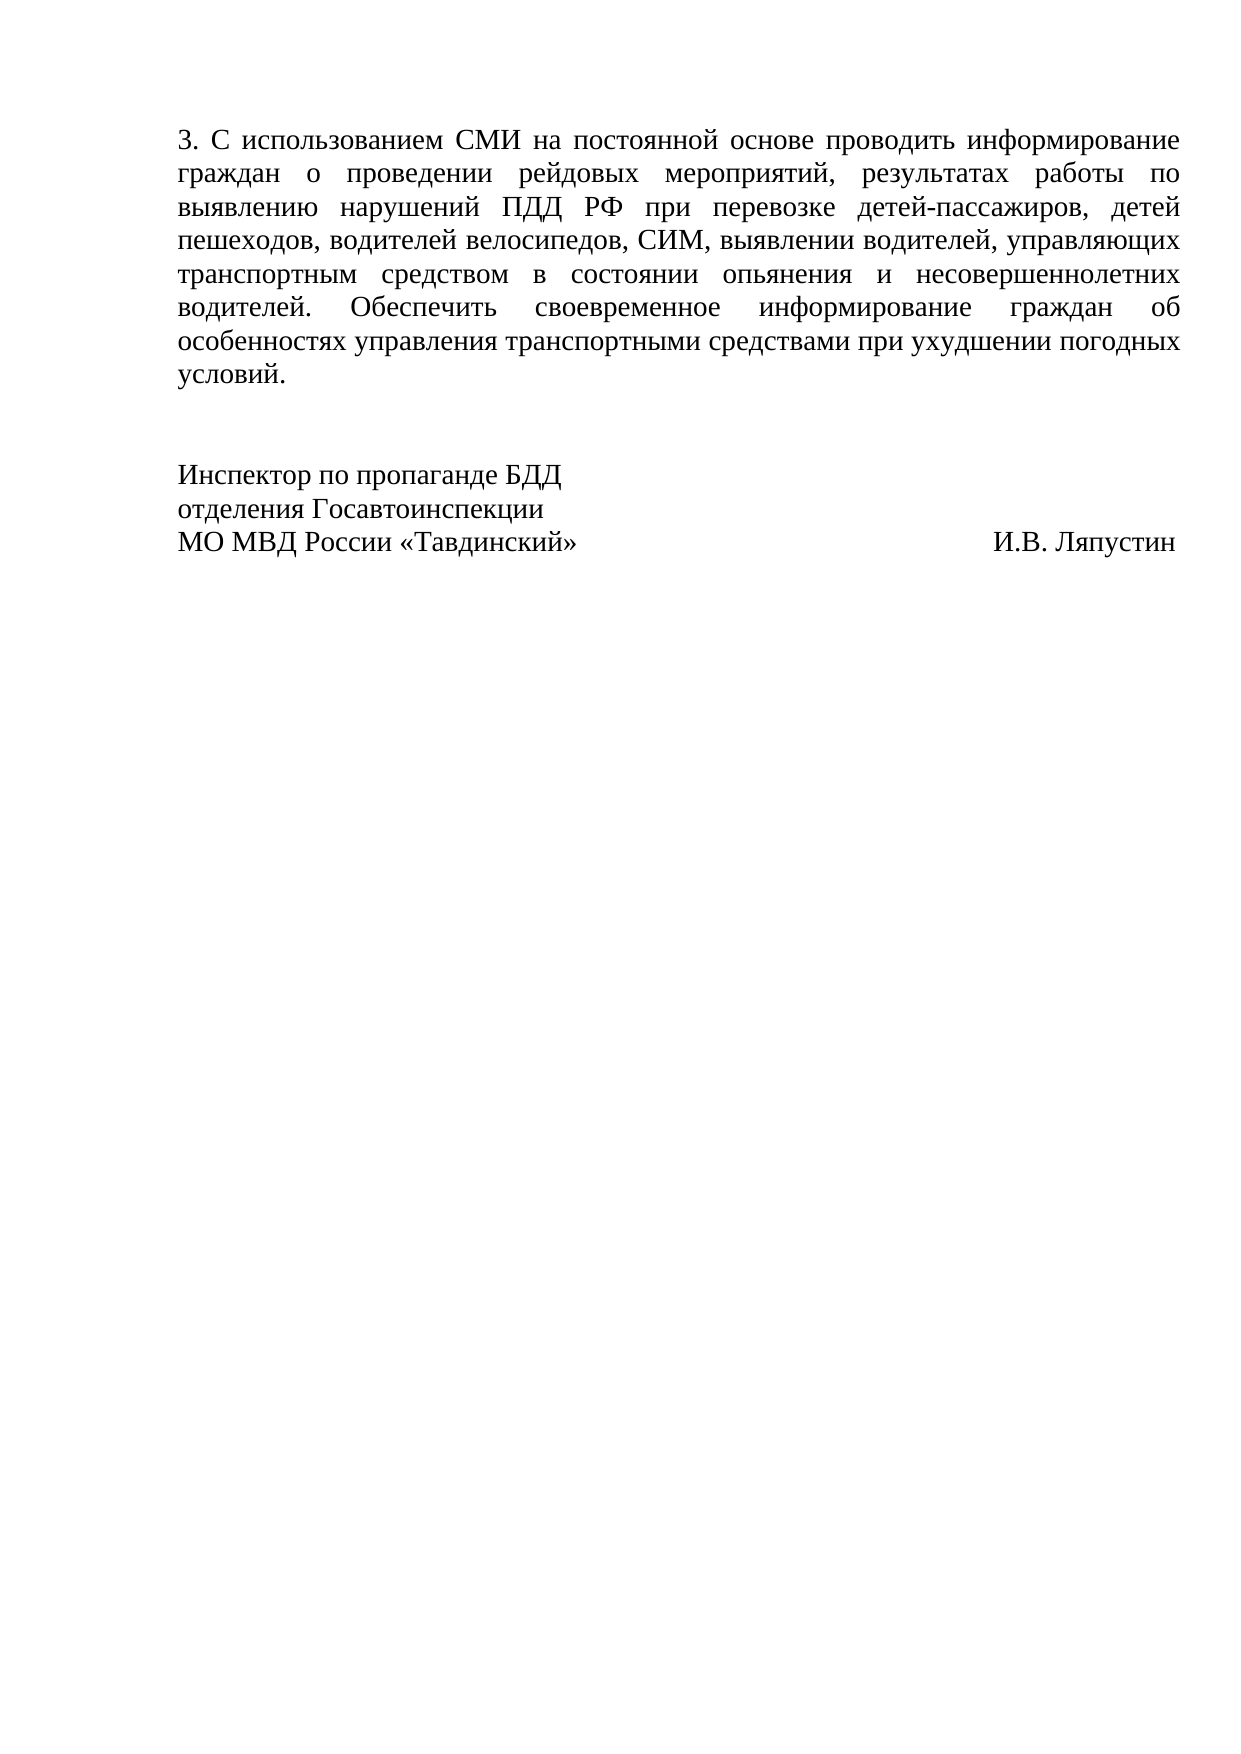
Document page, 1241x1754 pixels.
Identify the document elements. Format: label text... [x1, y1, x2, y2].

text Инспектор по пропаганде БДД [177, 457, 1181, 491]
text МО МВД России «Тавдинский» И.В. Ляпустин [177, 524, 1181, 558]
text отделения Госавтоинспекции [177, 491, 1181, 524]
text 3. С использованием СМИ на постоянной основе проводить информирование граждан о проведении рейдовых мероприятий, результатах работы по выявлению нарушений ПДД РФ при перевозке детей-пассажиров, детей пешеходов, водителей велосипедов, СИМ, выявлении водителей, управляющих транспортным средством в состоянии опьянения и несовершеннолетних водителей. Обеспечить своевременное информирование граждан об особенностях управления транспортными средствами при ухудшении погодных условий. [177, 122, 1181, 390]
